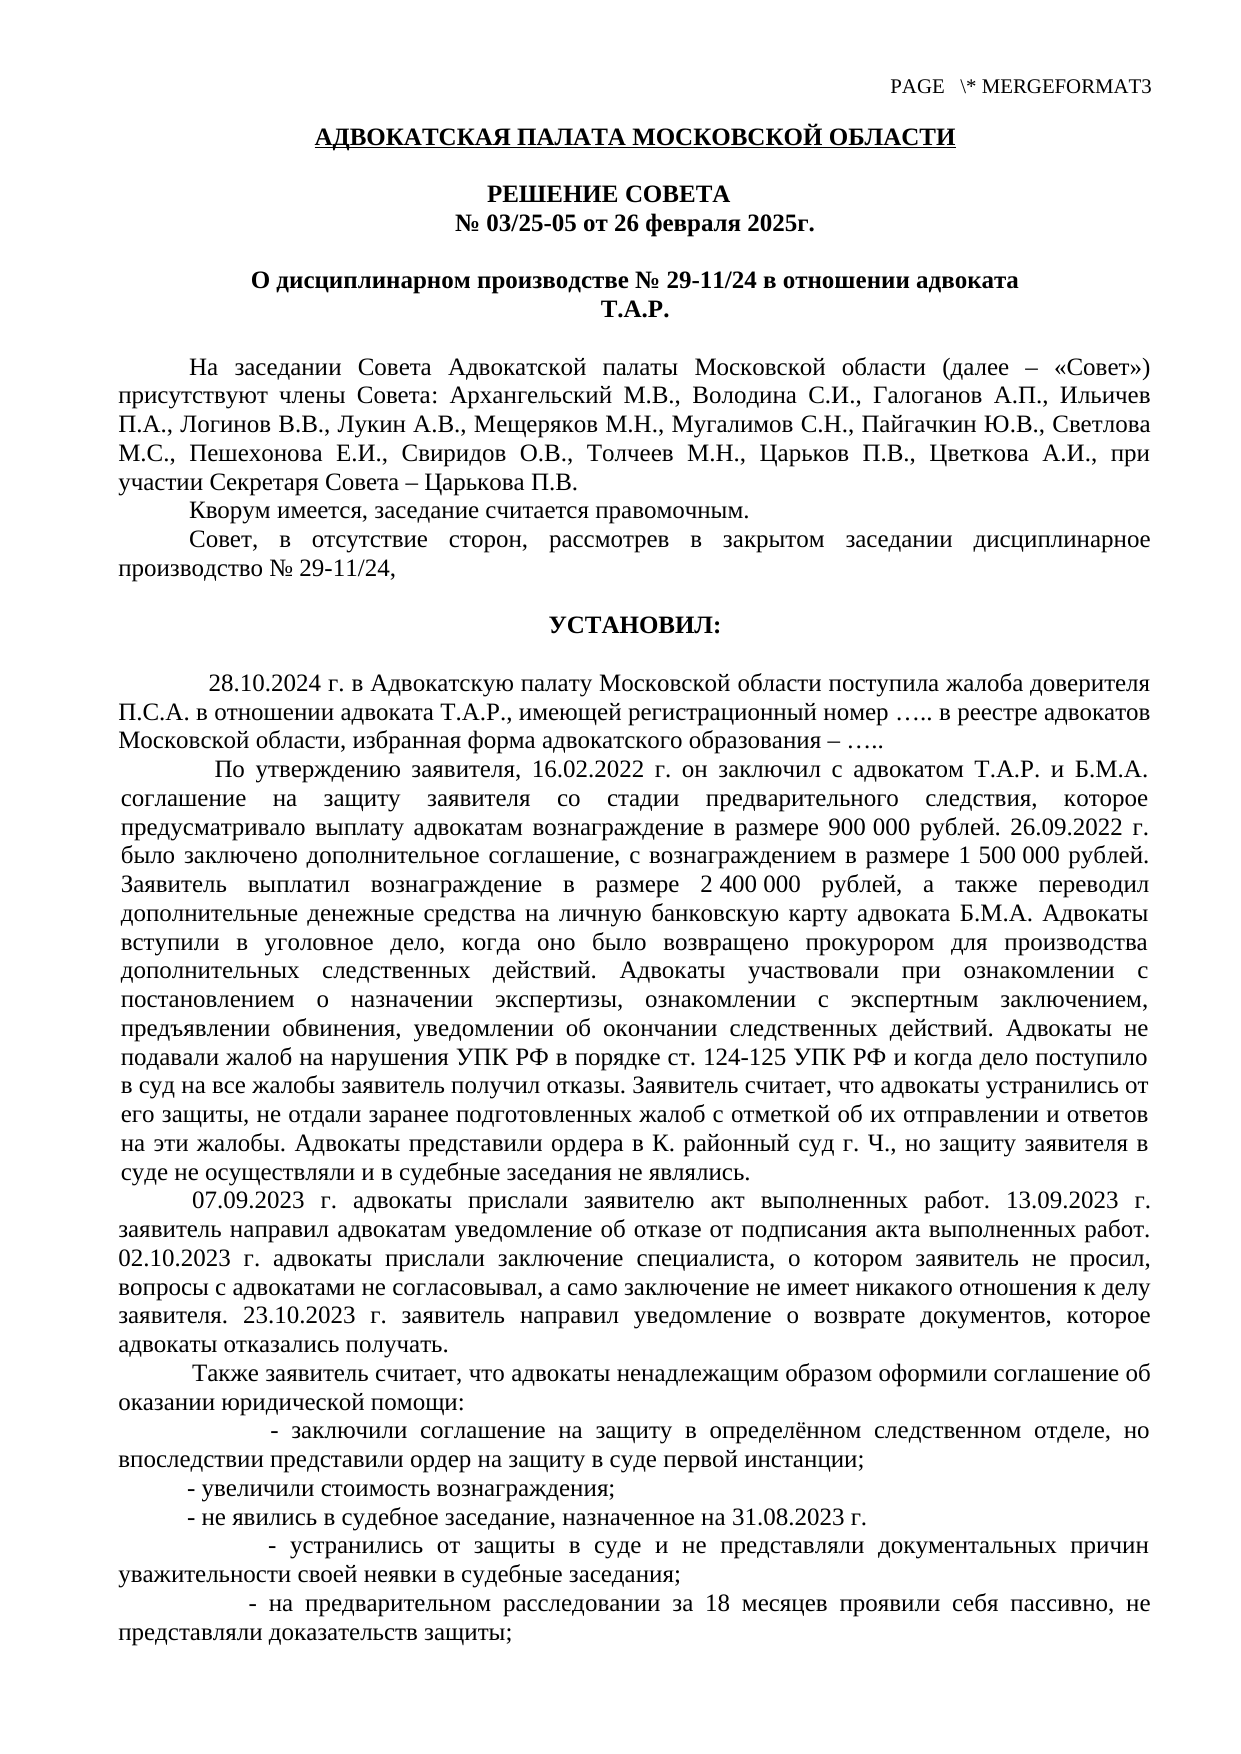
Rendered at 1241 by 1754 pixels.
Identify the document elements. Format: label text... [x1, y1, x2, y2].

text - на предварительном расследовании за 18 месяцев проявили себя пассивно, не представляли доказательств защиты; [118, 1588, 1152, 1646]
text Также заявитель считает, что адвокаты ненадлежащим образом оформили соглашение об оказании юридической помощи: [118, 1358, 1152, 1416]
text - заключили соглашение на защиту в определённом следственном отделе, но впоследствии представили ордер на защиту в суде первой инстанции; [118, 1416, 1152, 1473]
text № 03/25-05 от 26 февраля 2025г. [118, 208, 1152, 237]
text - увеличили стоимость вознаграждения; [118, 1473, 1152, 1502]
text - устранились от защиты в суде и не представляли документальных причин уважительности своей неявки в судебные заседания; [118, 1531, 1152, 1588]
text О дисциплинарном производстве № 29-11/24 в отношении адвоката [118, 266, 1152, 294]
text Т.А.Р. [118, 294, 1152, 323]
text УСТАНОВИЛ: [118, 611, 1152, 639]
text Решение СОВЕТА [413, 179, 1152, 208]
text На заседании Совета Адвокатской палаты Московской области (далее – «Совет») присутствуют члены Совета: Архангельский М.В., Володина С.И., Галоганов А.П., Ильичев П.А., Логинов В.В., Лукин А.В., Мещеряков М.Н., Мугалимов С.Н., Пайгачкин Ю.В., Светлова М.С., Пешехонова Е.И., Свиридов О.В., Толчеев М.Н., Царьков П.В., Цветкова А.И., при участии Секретаря Совета – Царькова П.В. [118, 352, 1152, 496]
text Совет, в отсутствие сторон, рассмотрев в закрытом заседании дисциплинарное производство № 29-11/24, [118, 524, 1152, 582]
text 07.09.2023 г. адвокаты прислали заявителю акт выполненных работ. 13.09.2023 г. заявитель направил адвокатам уведомление об отказе от подписания акта выполненных работ. 02.10.2023 г. адвокаты прислали заключение специалиста, о котором заявитель не просил, вопросы с адвокатами не согласовывал, а само заключение не имеет никакого отношения к делу заявителя. 23.10.2023 г. заявитель направил уведомление о возврате документов, которое адвокаты отказались получать. [118, 1186, 1152, 1358]
text По утверждению заявителя, 16.02.2022 г. он заключил с адвокатом Т.А.Р. и Б.М.А. соглашение на защиту заявителя со стадии предварительного следствия, которое предусматривало выплату адвокатам вознаграждение в размере 900 000 рублей. 26.09.2022 г. было заключено дополнительное соглашение, с вознаграждением в размере 1 500 000 рублей. Заявитель выплатил вознаграждение в размере 2 400 000 рублей, а также переводил дополнительные денежные средства на личную банковскую карту адвоката Б.М.А. Адвокаты вступили в уголовное дело, когда оно было возвращено прокурором для производства дополнительных следственных действий. Адвокаты участвовали при ознакомлении с постановлением о назначении экспертизы, ознакомлении с экспертным заключением, предъявлении обвинения, уведомлении об окончании следственных действий. Адвокаты не подавали жалоб на нарушения УПК РФ в порядке ст. 124-125 УПК РФ и когда дело поступило в суд на все жалобы заявитель получил отказы. Заявитель считает, что адвокаты устранились от его защиты, не отдали заранее подготовленных жалоб с отметкой об их отправлении и ответов на эти жалобы. Адвокаты представили ордера в К. районный суд г. Ч., но защиту заявителя в суде не осуществляли и в судебные заседания не являлись. [121, 754, 1149, 1186]
text 28.10.2024 г. в Адвокатскую палату Московской области поступила жалоба доверителя П.С.А. в отношении адвоката Т.А.Р., имеющей регистрационный номер ….. в реестре адвокатов Московской области, избранная форма адвокатского образования – ….. [118, 668, 1152, 754]
text Кворум имеется, заседание считается правомочным. [118, 496, 1152, 524]
text адвокатская палата московской области [118, 122, 1152, 151]
text - не явились в судебное заседание, назначенное на 31.08.2023 г. [118, 1502, 1152, 1531]
